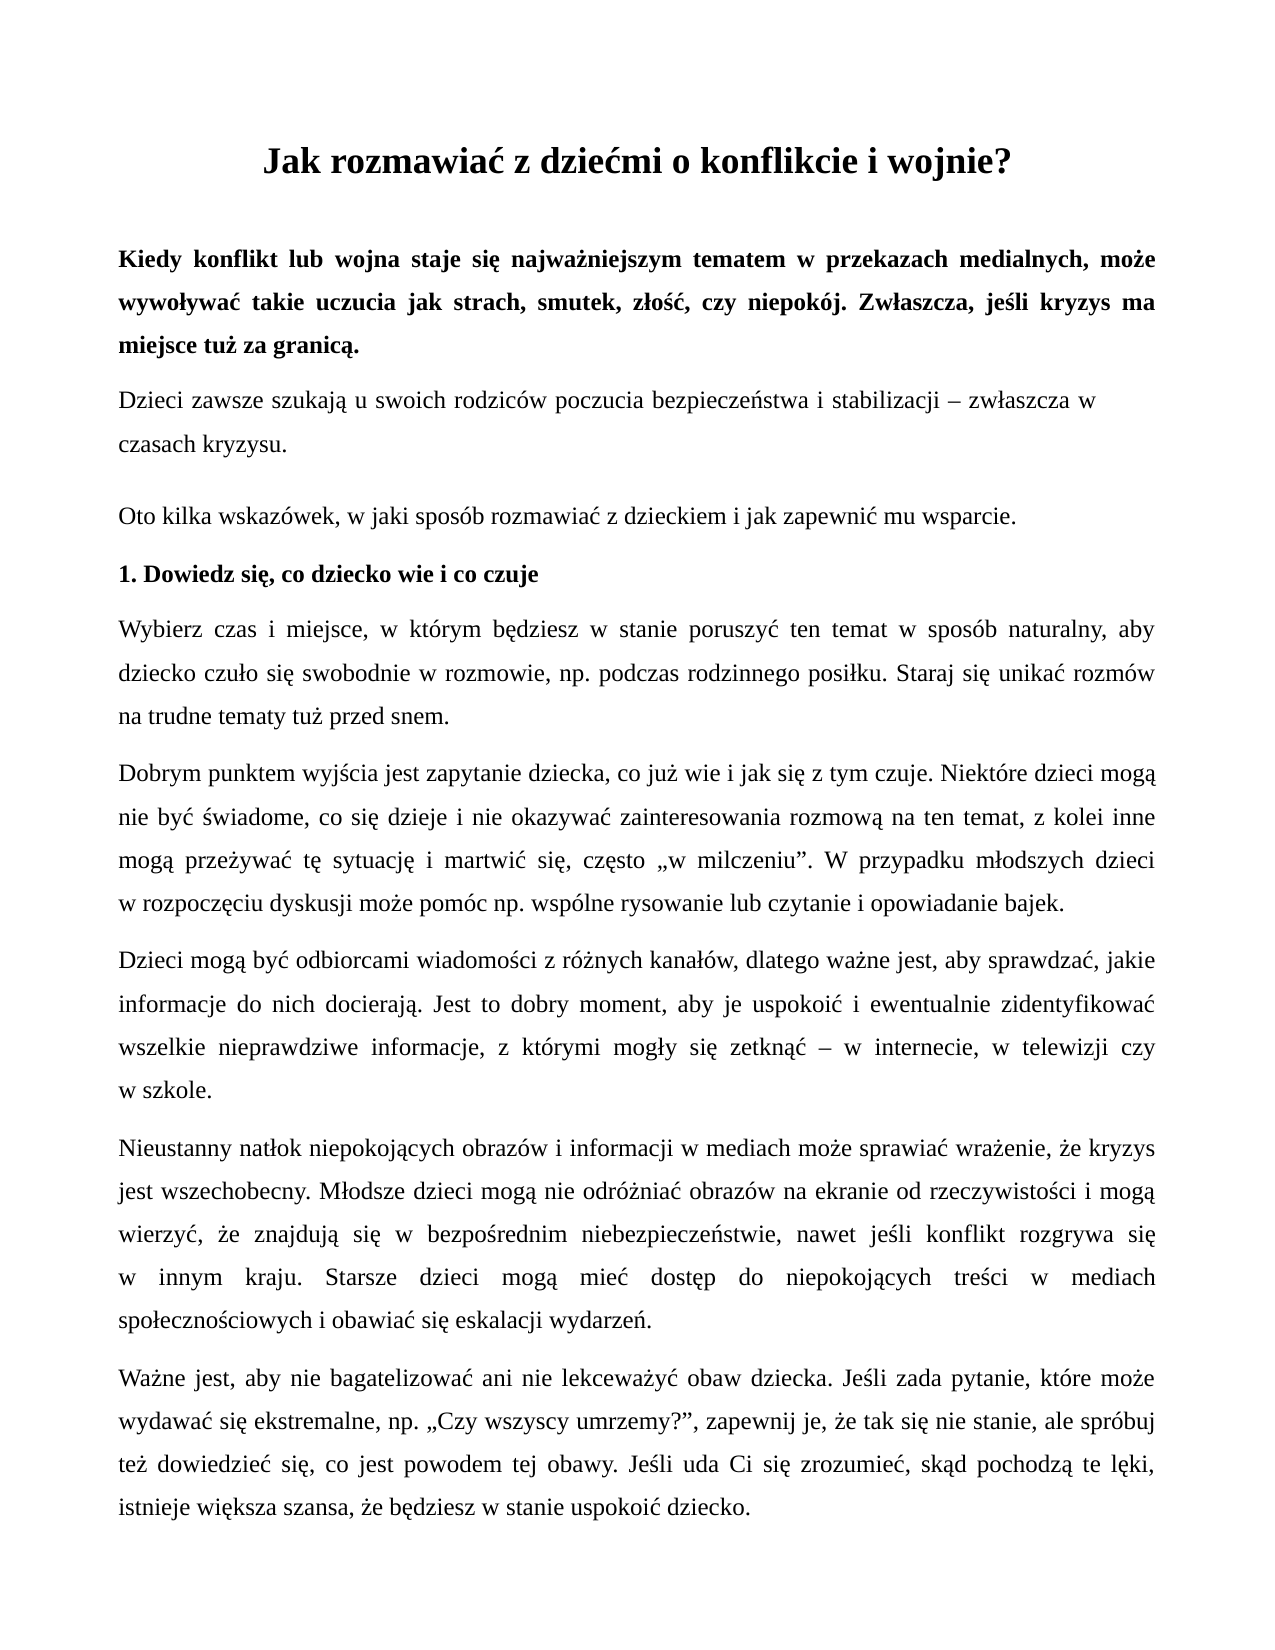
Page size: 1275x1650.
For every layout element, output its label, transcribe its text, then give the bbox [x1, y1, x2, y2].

text Wybierz czas i miejsce, w którym będziesz w stanie poruszyć ten temat w sposób naturalny, aby dziecko czuło się swobodnie w rozmowie, np. podczas rodzinnego posiłku. Staraj się unikać rozmów na trudne tematy tuż przed snem. [118, 614, 1157, 729]
text Oto kilka wskazówek, w jaki sposób rozmawiać z dzieckiem i jak zapewnić mu wsparcie. [118, 501, 1157, 530]
subtitle 1. Dowiedz się, co dziecko wie i co czuje [118, 559, 1157, 588]
text Nieustanny natłok niepokojących obrazów i informacji w mediach może sprawiać wrażenie, że kryzys jest wszechobecny. Młodsze dzieci mogą nie odróżniać obrazów na ekranie od rzeczywistości i mogą wierzyć, że znajdują się w bezpośrednim niebezpieczeństwie, nawet jeśli konflikt rozgrywa się w innym kraju. Starsze dzieci mogą mieć dostęp do niepokojących treści w mediach społecznościowych i obawiać się eskalacji wydarzeń. [118, 1133, 1157, 1334]
text Dobrym punktem wyjścia jest zapytanie dziecka, co już wie i jak się z tym czuje. Niektóre dzieci mogą nie być świadome, co się dzieje i nie okazywać zainteresowania rozmową na ten temat, z kolei inne mogą przeżywać tę sytuację i martwić się, często „w milczeniu”. W przypadku młodszych dzieci w rozpoczęciu dyskusji może pomóc np. wspólne rysowanie lub czytanie i opowiadanie bajek. [118, 758, 1157, 917]
subtitle Kiedy konflikt lub wojna staje się najważniejszym tematem w przekazach medialnych, może wywoływać takie uczucia jak strach, smutek, złość, czy niepokój. Zwłaszcza, jeśli kryzys ma miejsce tuż za granicą. [118, 244, 1157, 359]
text Dzieci mogą być odbiorcami wiadomości z różnych kanałów, dlatego ważne jest, aby sprawdzać, jakie informacje do nich docierają. Jest to dobry moment, aby je uspokoić i ewentualnie zidentyfikować wszelkie nieprawdziwe informacje, z którymi mogły się zetknąć – w internecie, w telewizji czy w szkole. [118, 946, 1157, 1104]
subtitle Jak rozmawiać z dziećmi o konflikcie i wojnie? [118, 139, 1157, 182]
text Dzieci zawsze szukają u swoich rodziców poczucia bezpieczeństwa i stabilizacji – zwłaszcza w czasach kryzysu. [118, 386, 1098, 457]
text Ważne jest, aby nie bagatelizować ani nie lekceważyć obaw dziecka. Jeśli zada pytanie, które może wydawać się ekstremalne, np. „Czy wszyscy umrzemy?”, zapewnij je, że tak się nie stanie, ale spróbuj też dowiedzieć się, co jest powodem tej obawy. Jeśli uda Ci się zrozumieć, skąd pochodzą te lęki, istnieje większa szansa, że będziesz w stanie uspokoić dziecko. [118, 1363, 1157, 1521]
